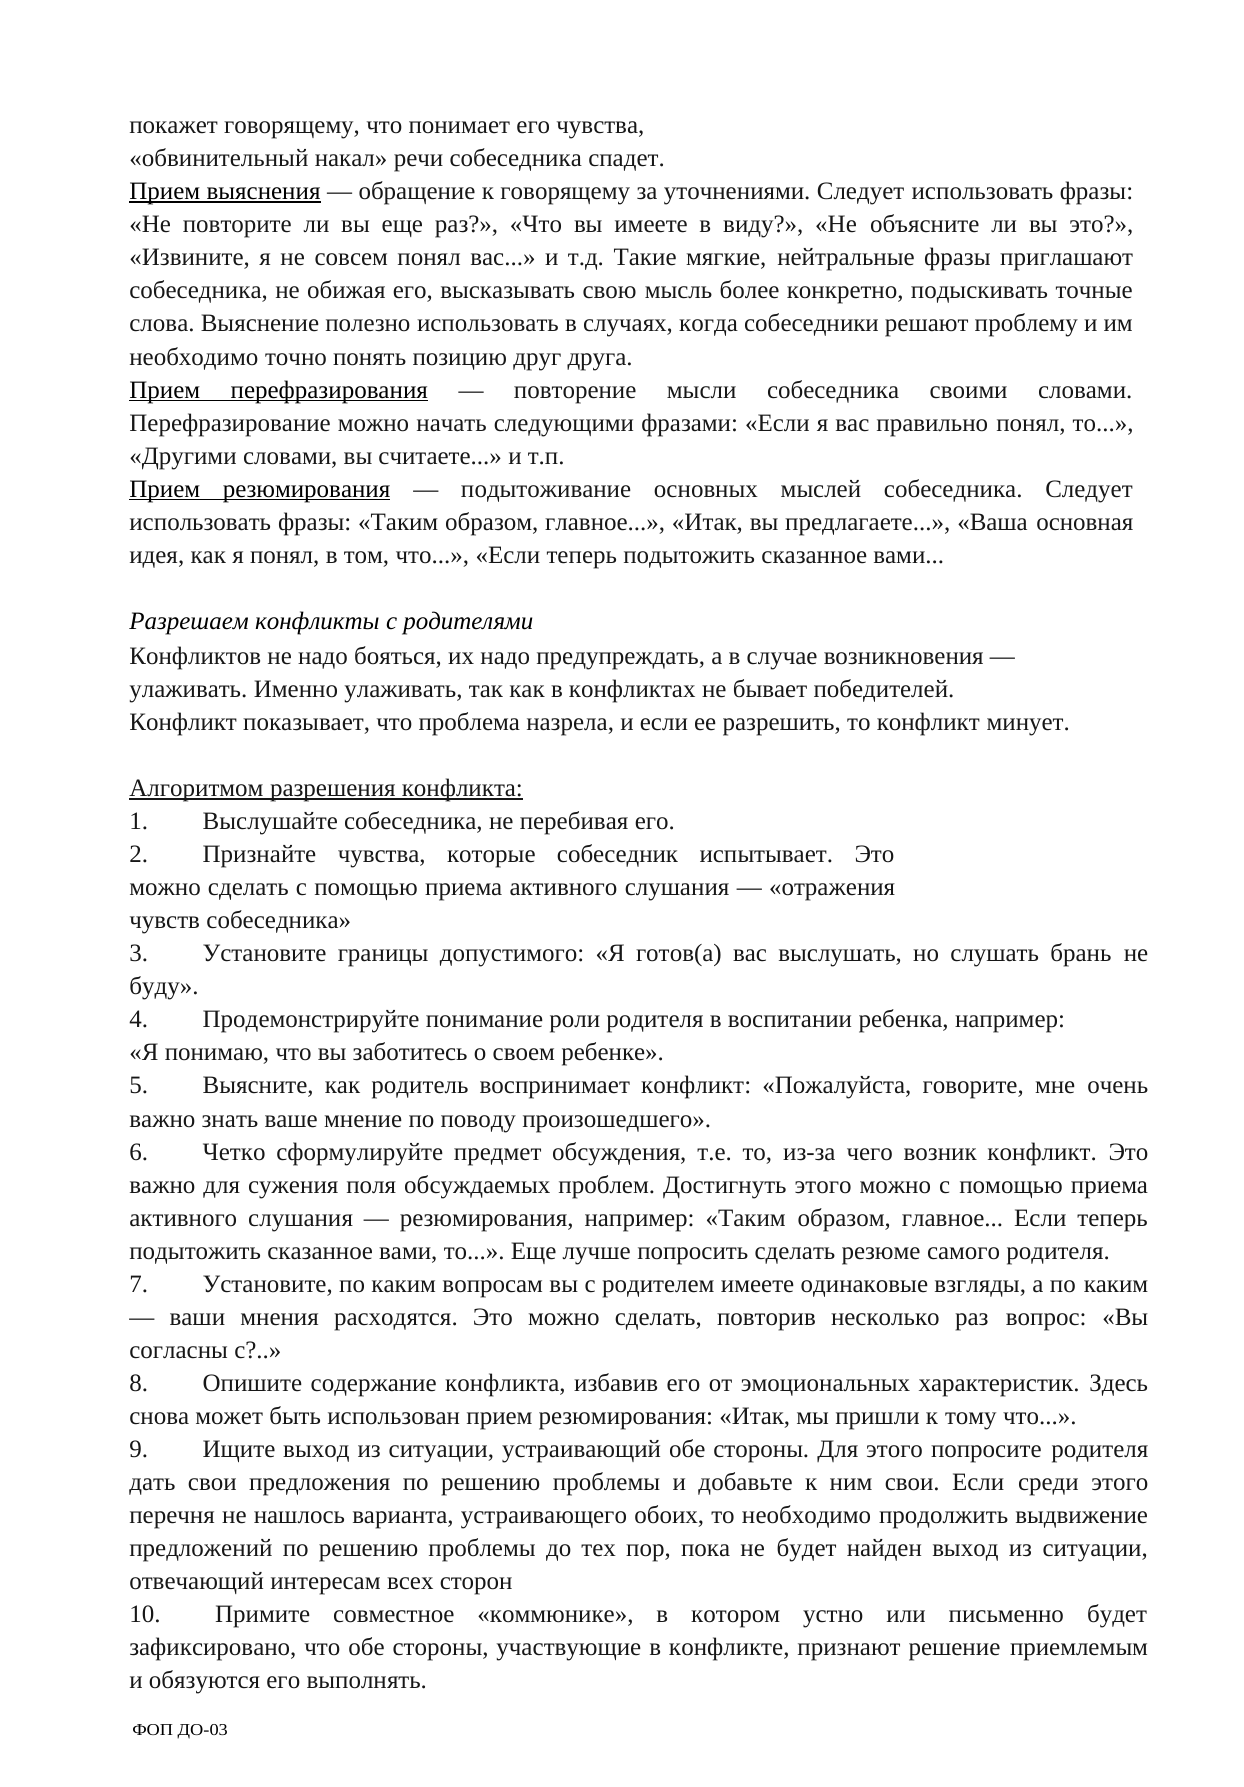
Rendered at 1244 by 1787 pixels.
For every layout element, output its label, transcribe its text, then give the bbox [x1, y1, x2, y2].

list Продемонстрируйте понимание роли родителя в воспитании ребенка, например: [129, 1004, 1148, 1033]
text «обвинительный накал» речи собеседника спадет. [129, 143, 1133, 172]
list Четко сформулируйте предмет обсуждения, т.е. то, из-за чего возник конфликт. Это важно для сужения поля обсуждаемых проблем. Достигнуть этого можно с помощью приема активного слушания — резюмирования, например: «Таким образом, главное... Если теперь подытожить сказанное вами, то...». Еще лучше попросить сделать резюме самого родителя. [129, 1137, 1148, 1264]
list Ищите выход из ситуации, устраивающий обе стороны. Для этого попросите родителя дать свои предложения по решению проблемы и добавьте к ним свои. Если среди этого перечня не нашлось варианта, устраивающего обоих, то необходимо продолжить выдвижение предложений по решению проблемы до тех пор, пока не будет найден выход из ситуации, отвечающий интересам всех сторон [129, 1434, 1148, 1595]
text «Я понимаю, что вы заботитесь о своем ребенке». [129, 1037, 1148, 1066]
text Конфликт показывает, что проблема назрела, и если ее разрешить, то конфликт минует. [129, 707, 1133, 736]
list Примите совместное «коммюнике», в котором устно или письменно будет зафиксировано, что обе стороны, участвующие в конфликте, признают решение приемлемым и обязуются его выполнять. [129, 1599, 1148, 1694]
list Признайте чувства, которые собеседник испытывает. Это можно сделать с помощью приема активного слушания — «отражения чувств собеседника» [129, 839, 895, 934]
text Конфликтов не надо бояться, их надо предупреждать, а в случае возникновения — улаживать. Именно улаживать, так как в конфликтах не бывает победителей. [129, 641, 1133, 703]
text Прием резюмирования — подытоживание основных мыслей собеседника. Следует использовать фразы: «Таким образом, главное...», «Итак, вы предлагаете...», «Ваша основная идея, как я понял, в том, что...», «Если теперь подытожить сказанное вами... [129, 474, 1133, 569]
list Установите границы допустимого: «Я готов(а) вас выслушать, но слушать брань не буду». [129, 938, 1148, 1000]
text Прием перефразирования — повторение мысли собеседника своими словами. Перефразирование можно начать следующими фразами: «Если я вас правильно понял, то...», «Другими словами, вы считаете...» и т.п. [129, 375, 1133, 469]
list Установите, по каким вопросам вы с родителем имеете одинаковые взгляды, а по каким — ваши мнения расходятся. Это можно сделать, повторив несколько раз вопрос: «Вы согласны с?..» [129, 1269, 1148, 1363]
list Выясните, как родитель воспринимает конфликт: «Пожалуйста, говорите, мне очень важно знать ваше мнение по поводу произошедшего». [129, 1071, 1148, 1132]
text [129, 110, 1133, 139]
list Выслушайте собеседника, не перебивая его. [129, 806, 1137, 835]
text Алгоритмом разрешения конфликта: [129, 773, 1137, 802]
text Прием выяснения — обращение к говорящему за уточнениями. Следует использовать фразы: «Не повторите ли вы еще раз?», «Что вы имеете в виду?», «Не объясните ли вы это?», «Извините, я не совсем понял вас...» и т.д. Такие мягкие, нейтральные фразы приглашают собеседника, не обижая его, высказывать свою мысль более конкретно, подыскивать точные слова. Выяснение полезно использовать в случаях, когда собеседники решают проблему и им необходимо точно понять позицию друг друга. [129, 176, 1133, 370]
list Опишите содержание конфликта, избавив его от эмоциональных характеристик. Здесь снова может быть использован прием резюмирования: «Итак, мы пришли к тому что...». [129, 1368, 1148, 1429]
text Разрешаем конфликты с родителями [129, 606, 1133, 634]
